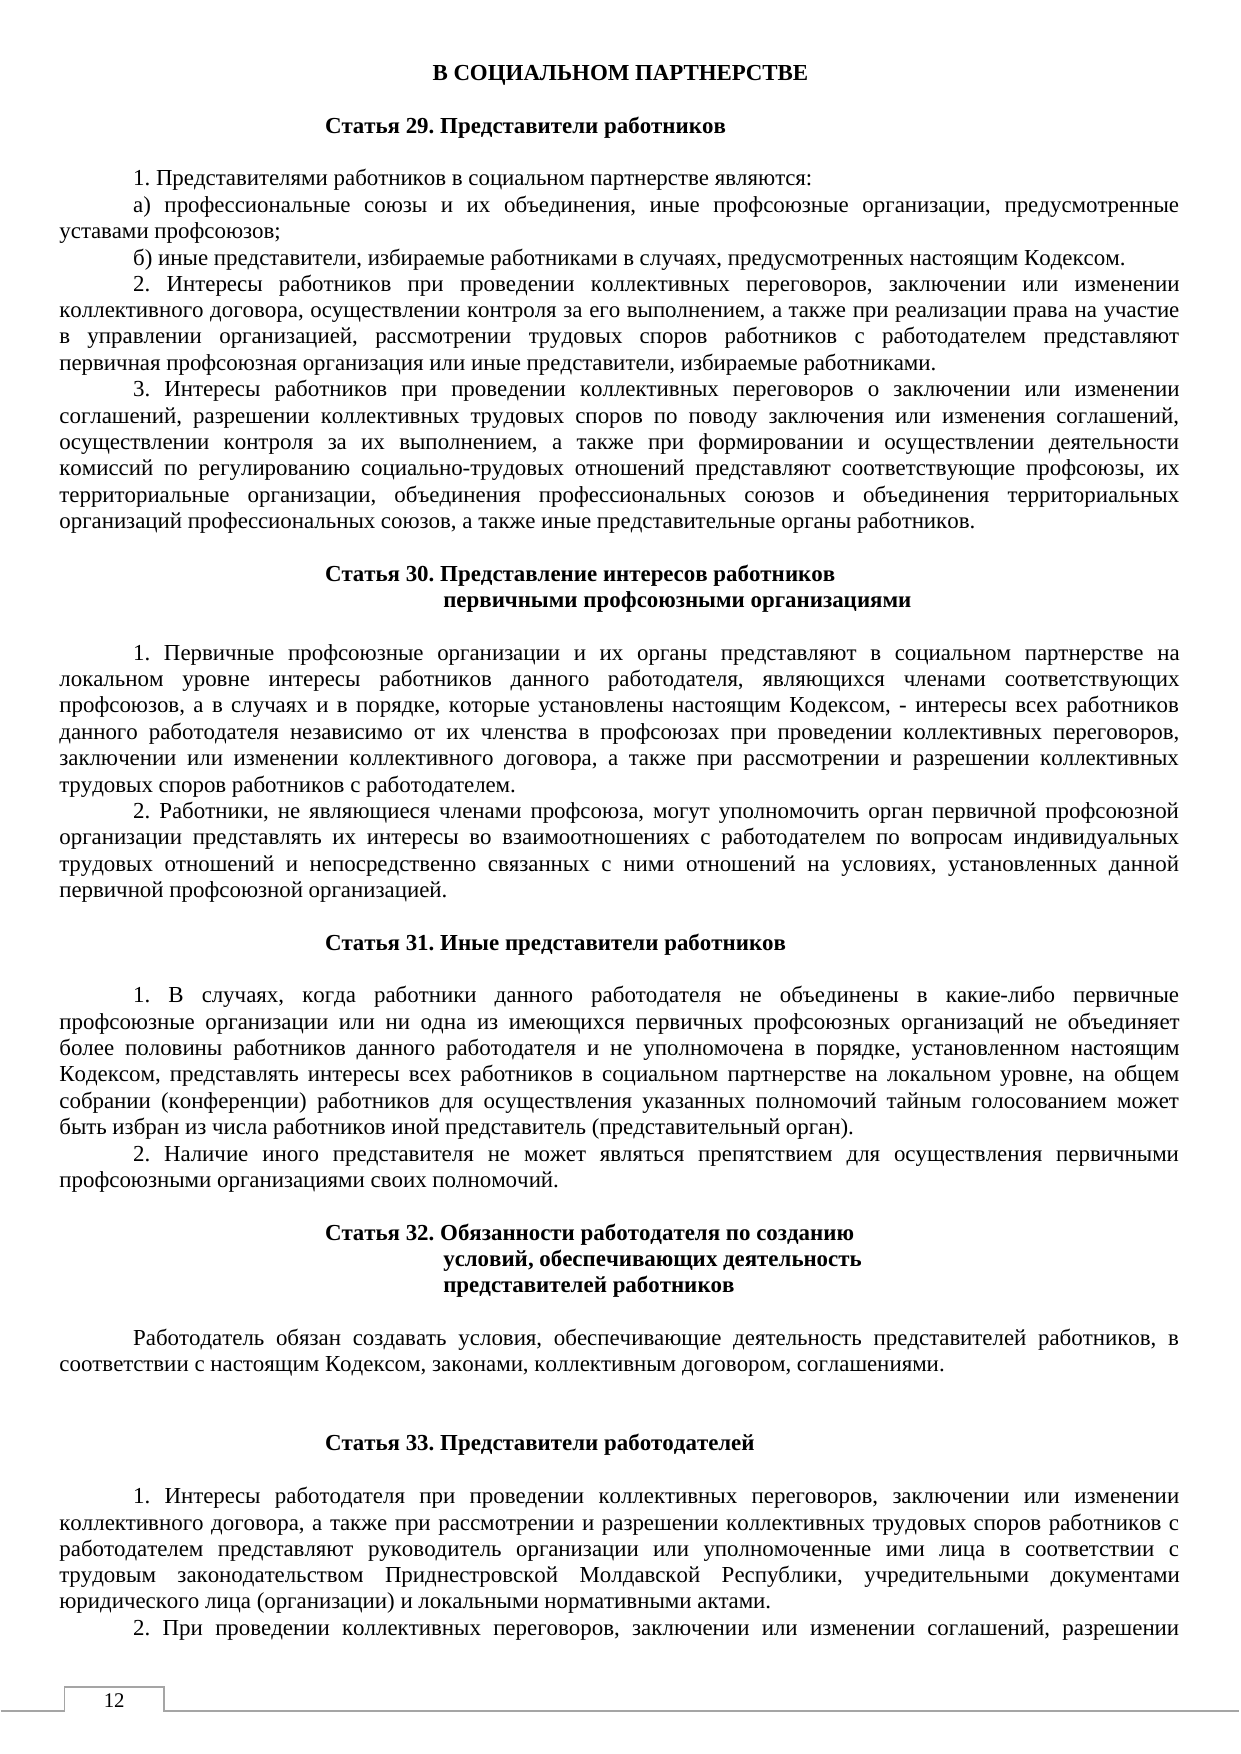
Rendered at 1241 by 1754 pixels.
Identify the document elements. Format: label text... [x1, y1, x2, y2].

text 1. Первичные профсоюзные организации и их органы представляют в социальном партнерстве на локальном уровне интересы работников данного работодателя, являющихся членами соответствующих профсоюзов, а в случаях и в порядке, которые установлены настоящим Кодексом, - интересы всех работников данного работодателя независимо от их членства в профсоюзах при проведении коллективных переговоров, заключении или изменении коллективного договора, а также при рассмотрении и разрешении коллективных трудовых споров работников с работодателем. [59, 639, 1181, 797]
text 3. Интересы работников при проведении коллективных переговоров о заключении или изменении соглашений, разрешении коллективных трудовых споров по поводу заключения или изменения соглашений, осуществлении контроля за их выполнением, а также при формировании и осуществлении деятельности комиссий по регулированию социально-трудовых отношений представляют соответствующие профсоюзы, их территориальные организации, объединения профессиональных союзов и объединения территориальных организаций профессиональных союзов, а также иные представительные органы работников. [59, 375, 1181, 533]
text 2. Работники, не являющиеся членами профсоюза, могут уполномочить орган первичной профсоюзной организации представлять их интересы во взаимоотношениях с работодателем по вопросам индивидуальных трудовых отношений и непосредственно связанных с ними отношений на условиях, установленных данной первичной профсоюзной организацией. [59, 797, 1181, 902]
text Статья 31. Иные представители работников [325, 929, 1181, 955]
text Статья 32. Обязанности работодателя по созданию [325, 1219, 1181, 1245]
text 2. Интересы работников при проведении коллективных переговоров, заключении или изменении коллективного договора, осуществлении контроля за его выполнением, а также при реализации права на участие в управлении организацией, рассмотрении трудовых споров работников с работодателем представляют первичная профсоюзная организация или иные представители, избираемые работниками. [59, 270, 1181, 375]
text первичными профсоюзными организациями [59, 586, 1181, 612]
text 1. Представителями работников в социальном партнерстве являются: [59, 164, 1181, 191]
text Статья 33. Представители работодателей [325, 1429, 1181, 1456]
text а) профессиональные союзы и их объединения, иные профсоюзные организации, предусмотренные уставами профсоюзов; [59, 191, 1181, 243]
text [59, 1614, 1181, 1640]
text 2. Наличие иного представителя не может являться препятствием для осуществления первичными профсоюзными организациями своих полномочий. [59, 1139, 1181, 1192]
text В СОЦИАЛЬНОМ ПАРТНЕРСТВЕ [59, 59, 1181, 85]
text Статья 30. Представление интересов работников [325, 560, 1181, 586]
text 1. В случаях, когда работники данного работодателя не объединены в какие-либо первичные профсоюзные организации или ни одна из имеющихся первичных профсоюзных организаций не объединяет более половины работников данного работодателя и не уполномочена в порядке, установленном настоящим Кодексом, представлять интересы всех работников в социальном партнерстве на локальном уровне, на общем собрании (конференции) работников для осуществления указанных полномочий тайным голосованием может быть избран из числа работников иной представитель (представительный орган). [59, 981, 1181, 1139]
text Статья 29. Представители работников [325, 112, 1181, 138]
text б) иные представители, избираемые работниками в случаях, предусмотренных настоящим Кодексом. [59, 243, 1181, 270]
text условий, обеспечивающих деятельность [325, 1245, 1181, 1271]
text представителей работников [325, 1271, 1181, 1298]
text Работодатель обязан создавать условия, обеспечивающие деятельность представителей работников, в соответствии с настоящим Кодексом, законами, коллективным договором, соглашениями. [59, 1324, 1181, 1377]
text 1. Интересы работодателя при проведении коллективных переговоров, заключении или изменении коллективного договора, а также при рассмотрении и разрешении коллективных трудовых споров работников с работодателем представляют руководитель организации или уполномоченные ими лица в соответствии с трудовым законодательством Приднестровской Молдавской Республики, учредительными документами юридического лица (организации) и локальными нормативными актами. [59, 1482, 1181, 1614]
